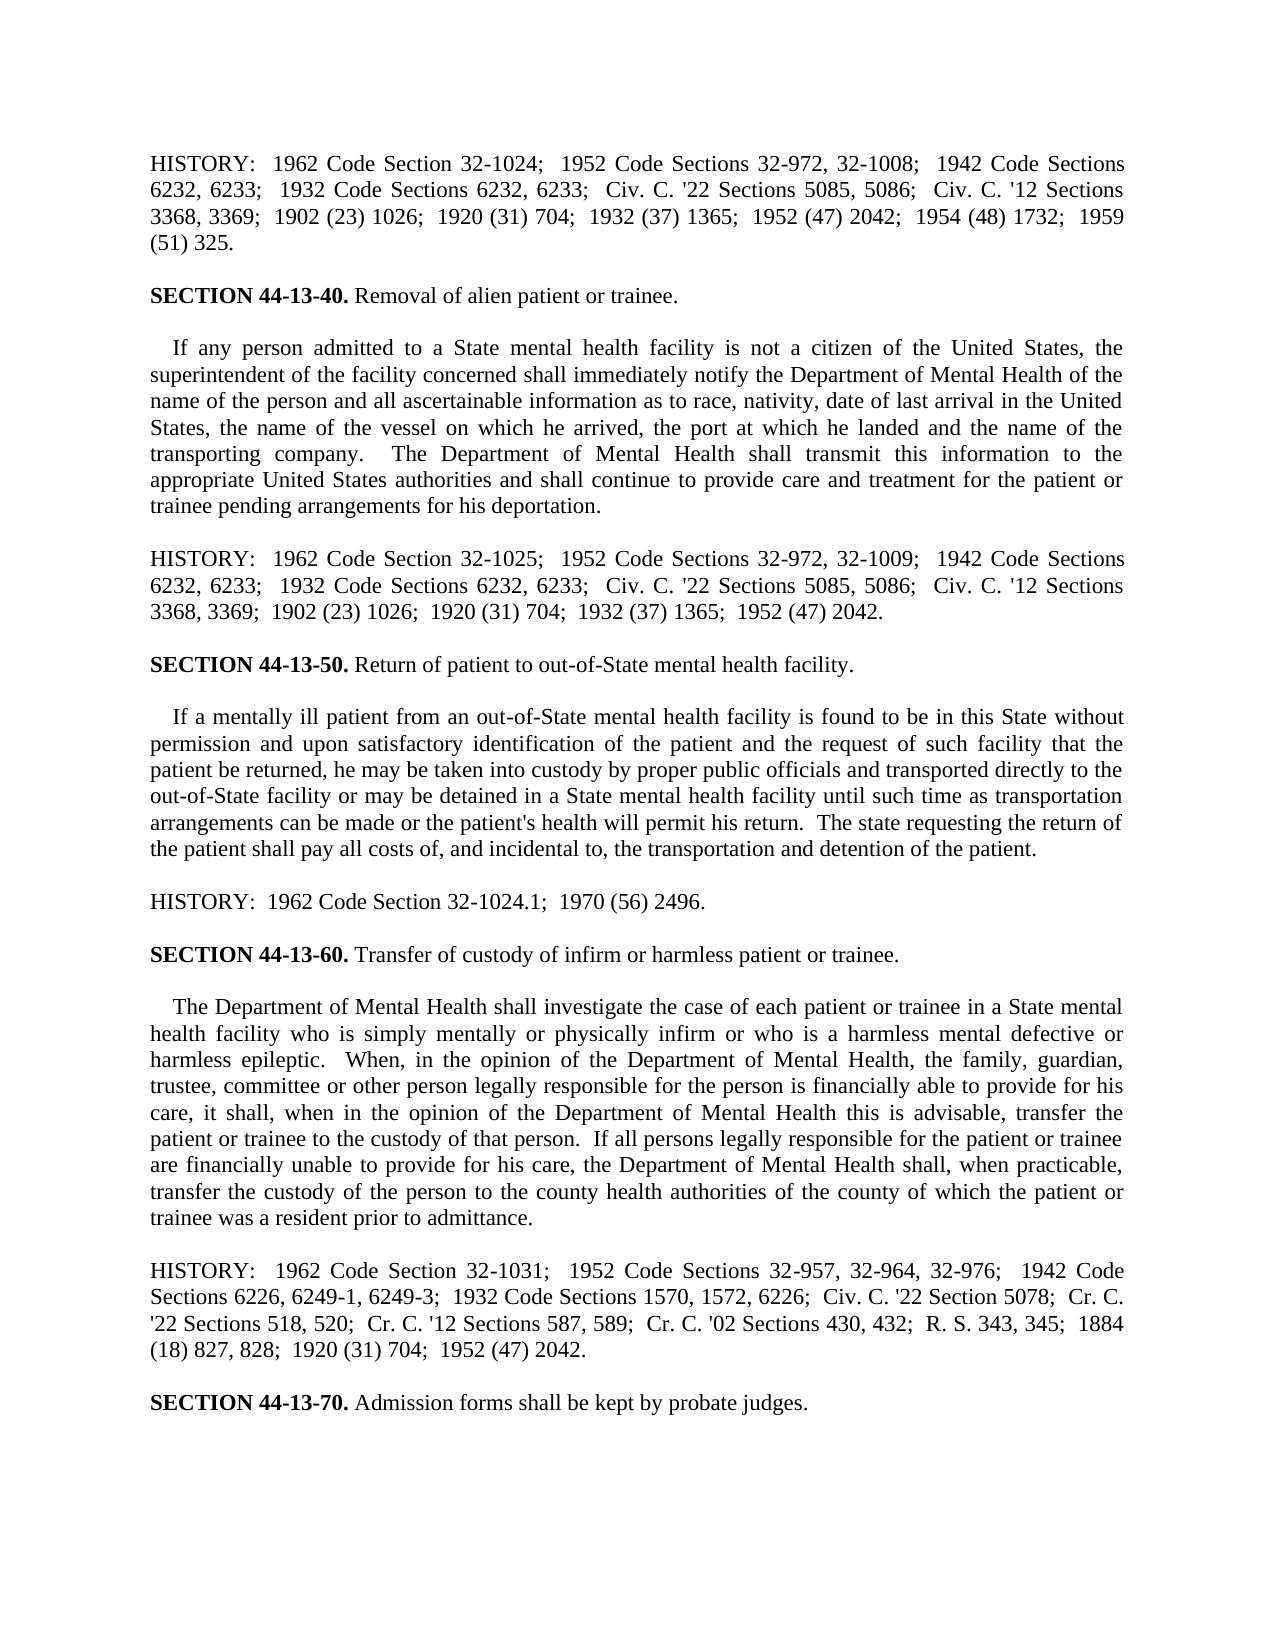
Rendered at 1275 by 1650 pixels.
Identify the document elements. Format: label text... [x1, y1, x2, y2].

text HISTORY: 1962 Code Section 32-1024.1; 1970 (56) 2496. [150, 888, 1125, 914]
text SECTION 44-13-70. Admission forms shall be kept by probate judges. [150, 1389, 1125, 1415]
text SECTION 44-13-50. Return of patient to out-of-State mental health facility. [150, 651, 1125, 677]
text SECTION 44-13-40. Removal of alien patient or trainee. [150, 282, 1125, 308]
text SECTION 44-13-60. Transfer of custody of infirm or harmless patient or trainee. [150, 941, 1125, 967]
text If any person admitted to a State mental health facility is not a citizen of the United States, the superintendent of the facility concerned shall immediately notify the Department of Mental Health of the name of the person and all ascertainable information as to race, nativity, date of last arrival in the United States, the name of the vessel on which he arrived, the port at which he landed and the name of the transporting company. The Department of Mental Health shall transmit this information to the appropriate United States authorities and shall continue to provide care and treatment for the patient or trainee pending arrangements for his deportation. [150, 334, 1125, 519]
text HISTORY: 1962 Code Section 32-1024; 1952 Code Sections 32-972, 32-1008; 1942 Code Sections 6232, 6233; 1932 Code Sections 6232, 6233; Civ. C. '22 Sections 5085, 5086; Civ. C. '12 Sections 3368, 3369; 1902 (23) 1026; 1920 (31) 704; 1932 (37) 1365; 1952 (47) 2042; 1954 (48) 1732; 1959 (51) 325. [150, 150, 1125, 255]
text HISTORY: 1962 Code Section 32-1025; 1952 Code Sections 32-972, 32-1009; 1942 Code Sections 6232, 6233; 1932 Code Sections 6232, 6233; Civ. C. '22 Sections 5085, 5086; Civ. C. '12 Sections 3368, 3369; 1902 (23) 1026; 1920 (31) 704; 1932 (37) 1365; 1952 (47) 2042. [150, 545, 1125, 624]
text The Department of Mental Health shall investigate the case of each patient or trainee in a State mental health facility who is simply mentally or physically infirm or who is a harmless mental defective or harmless epileptic. When, in the opinion of the Department of Mental Health, the family, guardian, trustee, committee or other person legally responsible for the person is financially able to provide for his care, it shall, when in the opinion of the Department of Mental Health this is advisable, transfer the patient or trainee to the custody of that person. If all persons legally responsible for the patient or trainee are financially unable to provide for his care, the Department of Mental Health shall, when practicable, transfer the custody of the person to the county health authorities of the county of which the patient or trainee was a resident prior to admittance. [150, 993, 1125, 1231]
text HISTORY: 1962 Code Section 32-1031; 1952 Code Sections 32-957, 32-964, 32-976; 1942 Code Sections 6226, 6249-1, 6249-3; 1932 Code Sections 1570, 1572, 6226; Civ. C. '22 Section 5078; Cr. C. '22 Sections 518, 520; Cr. C. '12 Sections 587, 589; Cr. C. '02 Sections 430, 432; R. S. 343, 345; 1884 (18) 827, 828; 1920 (31) 704; 1952 (47) 2042. [150, 1257, 1125, 1362]
text If a mentally ill patient from an out-of-State mental health facility is found to be in this State without permission and upon satisfactory identification of the patient and the request of such facility that the patient be returned, he may be taken into custody by proper public officials and transported directly to the out-of-State facility or may be detained in a State mental health facility until such time as transportation arrangements can be made or the patient's health will permit his return. The state requesting the return of the patient shall pay all costs of, and incidental to, the transportation and detention of the patient. [150, 703, 1125, 862]
